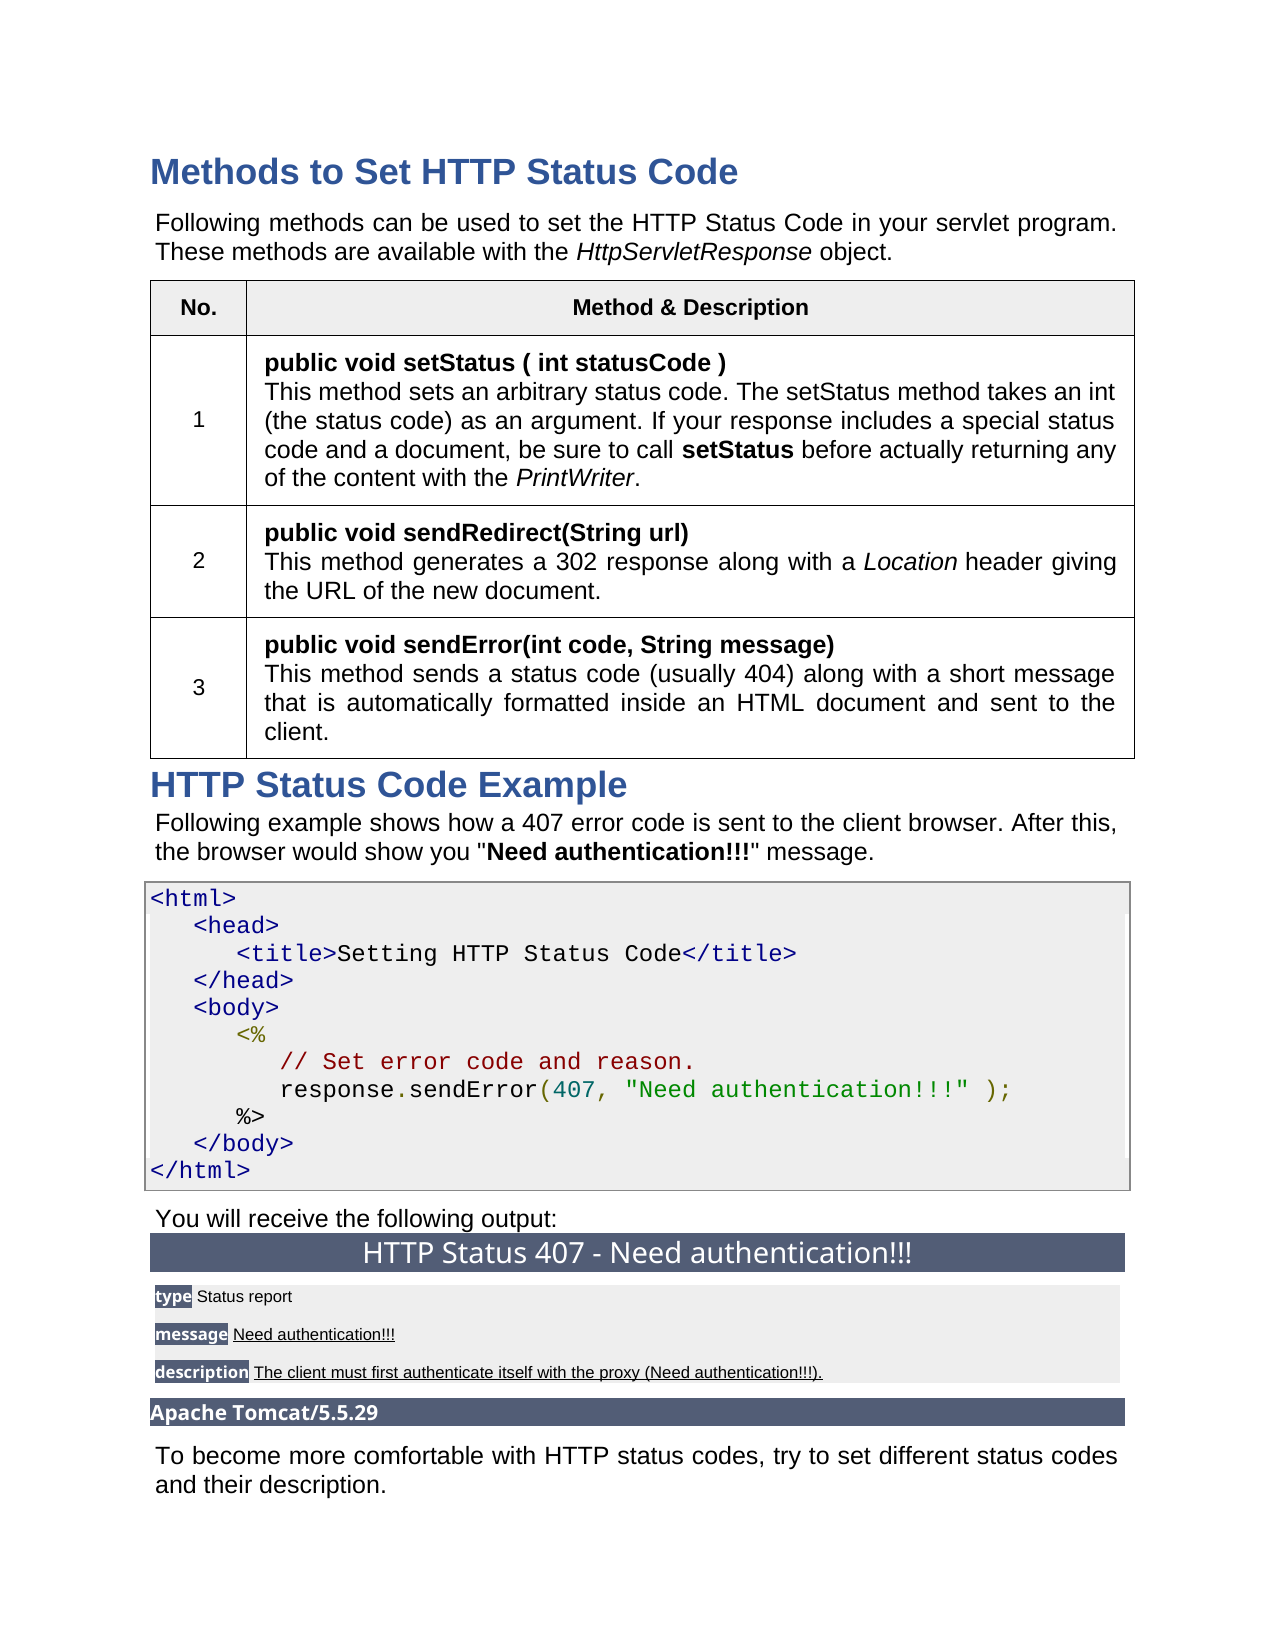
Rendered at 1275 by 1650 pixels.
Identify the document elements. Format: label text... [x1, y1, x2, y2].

text // Set error code and reason. [150, 1050, 1125, 1077]
subtitle Methods to Set HTTP Status Code [150, 150, 1125, 192]
text </html> [146, 1153, 1129, 1190]
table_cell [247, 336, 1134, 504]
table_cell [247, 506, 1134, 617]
text You will receive the following output: [155, 1204, 1120, 1233]
text <head> [150, 914, 1125, 941]
text %> [150, 1104, 1125, 1131]
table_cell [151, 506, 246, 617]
text </head> [150, 968, 1125, 995]
text <title>Setting HTTP Status Code</title> [150, 941, 1125, 968]
text Following methods can be used to set the HTTP Status Code in your servlet program. These methods are available with the HttpServletResponse object. [155, 208, 1120, 265]
text <body> [150, 995, 1125, 1023]
subtitle Apache Tomcat/5.5.29 [150, 1398, 1125, 1426]
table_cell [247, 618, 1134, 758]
text Following example shows how a 407 error code is sent to the client browser. After this, the browser would show you "Need authentication!!!" message. [155, 808, 1120, 866]
text <html> [146, 883, 1129, 914]
subtitle HTTP Status Code Example [150, 763, 1125, 805]
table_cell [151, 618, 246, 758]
text </body> [150, 1131, 1125, 1153]
text description The client must first authenticate itself with the proxy (Need authentication!!!). [249, 1360, 1120, 1383]
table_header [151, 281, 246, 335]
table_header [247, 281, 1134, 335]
text message Need authentication!!! [228, 1323, 1120, 1345]
text <% [150, 1023, 1125, 1050]
subtitle HTTP Status 407 - Need authentication!!! [150, 1233, 1125, 1272]
text To become more comfortable with HTTP status codes, try to set different status codes and their description. [155, 1441, 1120, 1499]
text response.sendError(407, "Need authentication!!!" ); [150, 1077, 1125, 1104]
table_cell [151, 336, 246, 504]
text type Status report [192, 1285, 1120, 1308]
